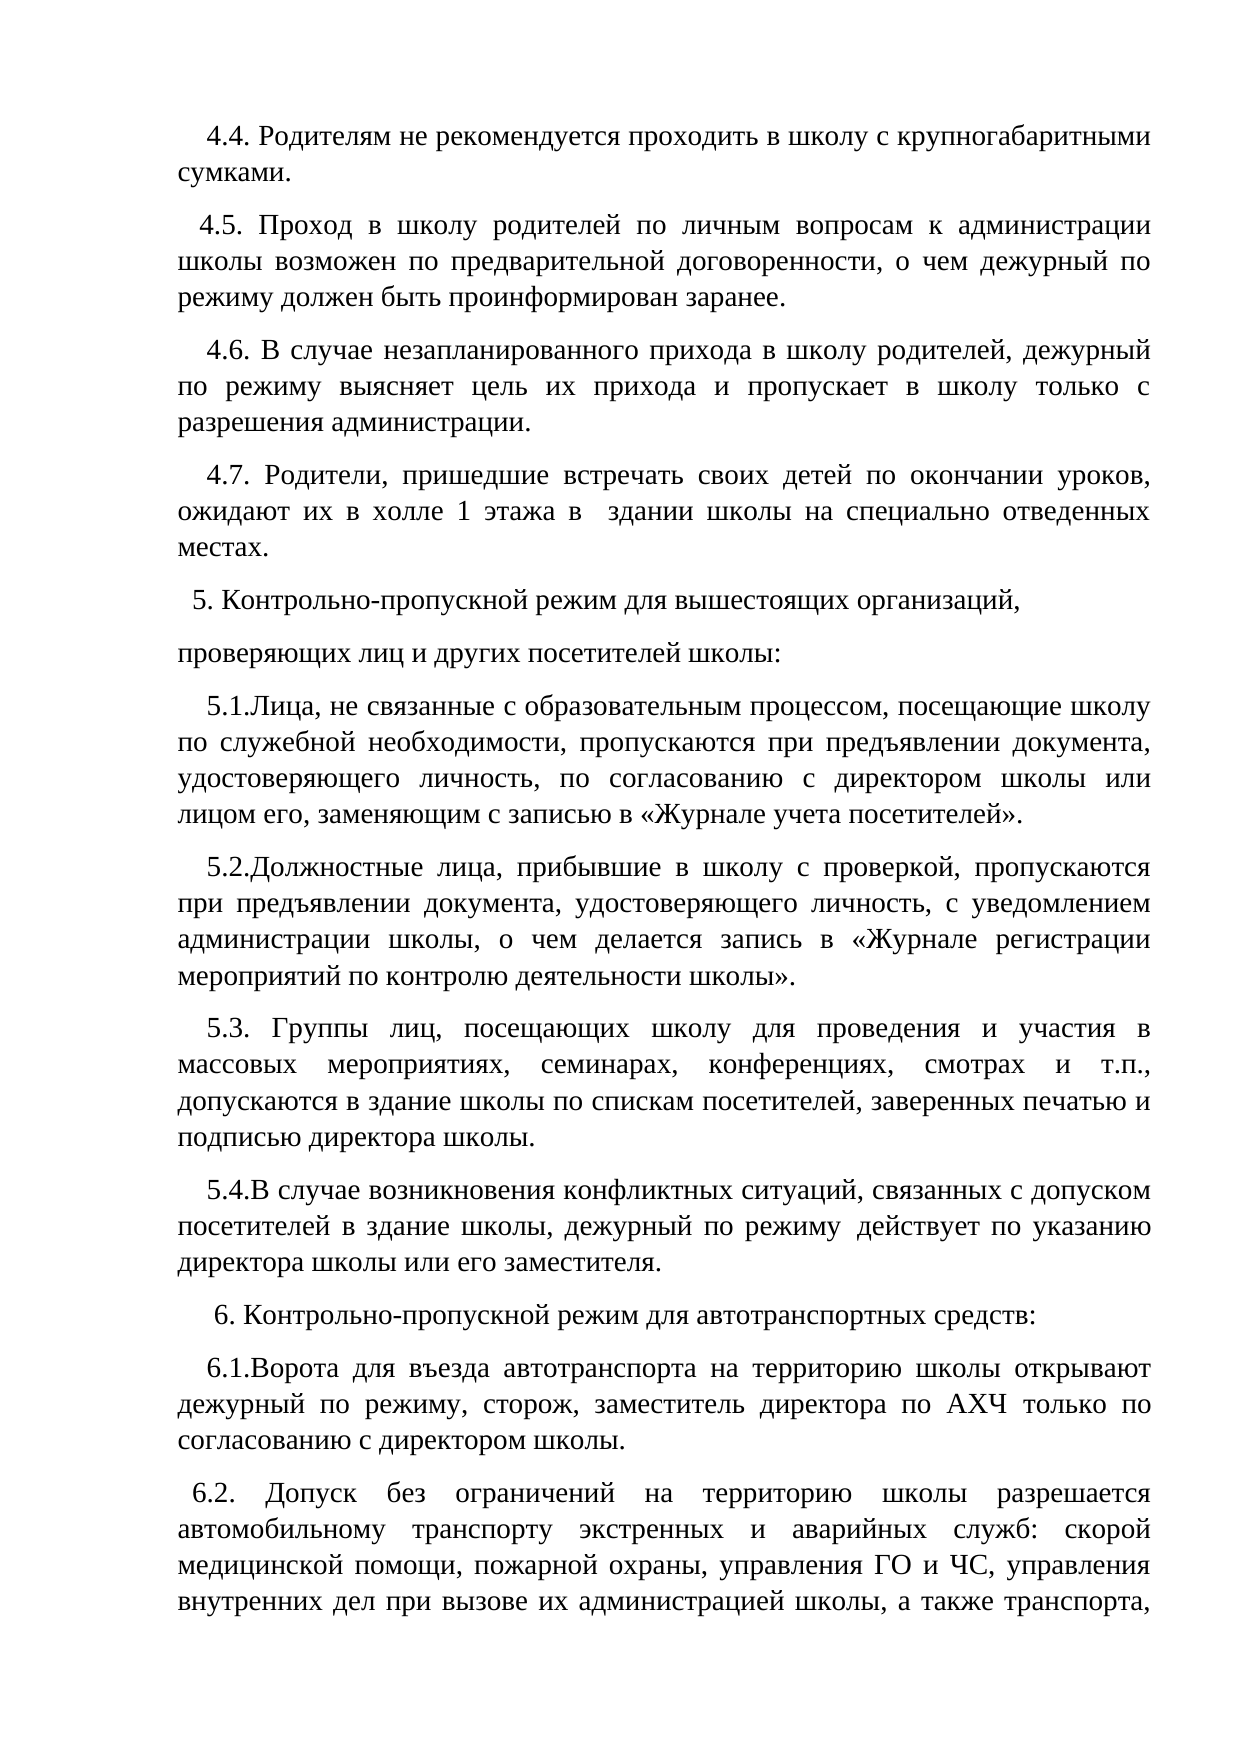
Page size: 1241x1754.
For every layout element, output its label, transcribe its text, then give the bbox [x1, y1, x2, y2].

text 5.3. Группы лиц, посещающих школу для проведения и участия в массовых мероприятиях, семинарах, конференциях, смотрах и т.п., допускаются в здание школы по спискам посетителей, заверенных печатью и подписью директора школы. [177, 1011, 1152, 1152]
text 4.4. Родителям не рекомендуется проходить в школу с крупногабаритными сумками. [177, 118, 1152, 188]
text 6.1.Ворота для въезда автотранспорта на территорию школы открывают дежурный по режиму, сторож, заместитель директора по АХЧ только по согласованию с директором школы. [177, 1350, 1152, 1456]
text 4.7. Родители, пришедшие встречать своих детей по окончании уроков, ожидают их в холле 1 этажа в здании школы на специально отведенных местах. [177, 457, 1152, 563]
text 5.2.Должностные лица, прибывшие в школу с проверкой, пропускаются при предъявлении документа, удостоверяющего личность, с уведомлением администрации школы, о чем делается запись в «Журнале регистрации мероприятий по контролю деятельности школы». [177, 849, 1152, 991]
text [177, 1475, 1152, 1617]
text 5.4.В случае возникновения конфликтных ситуаций, связанных с допуском посетителей в здание школы, дежурный по режиму действует по указанию директора школы или его заместителя. [177, 1172, 1152, 1278]
text 6. Контрольно-пропускной режим для автотранспортных средств: [177, 1297, 1152, 1330]
text 4.5. Проход в школу родителей по личным вопросам к администрации школы возможен по предварительной договоренности, о чем дежурный по режиму должен быть проинформирован заранее. [177, 207, 1152, 313]
text 4.6. В случае незапланированного прихода в школу родителей, дежурный по режиму выясняет цель их прихода и пропускает в школу только с разрешения администрации. [177, 332, 1152, 438]
text проверяющих лиц и других посетителей школы: [177, 635, 1152, 669]
text 5. Контрольно-пропускной режим для вышестоящих организаций, [177, 582, 1152, 616]
text 5.1.Лица, не связанные с образовательным процессом, посещающие школу по служебной необходимости, пропускаются при предъявлении документа, удостоверяющего личность, по согласованию с директором школы или лицом его, заменяющим с записью в «Журнале учета посетителей». [177, 688, 1152, 830]
